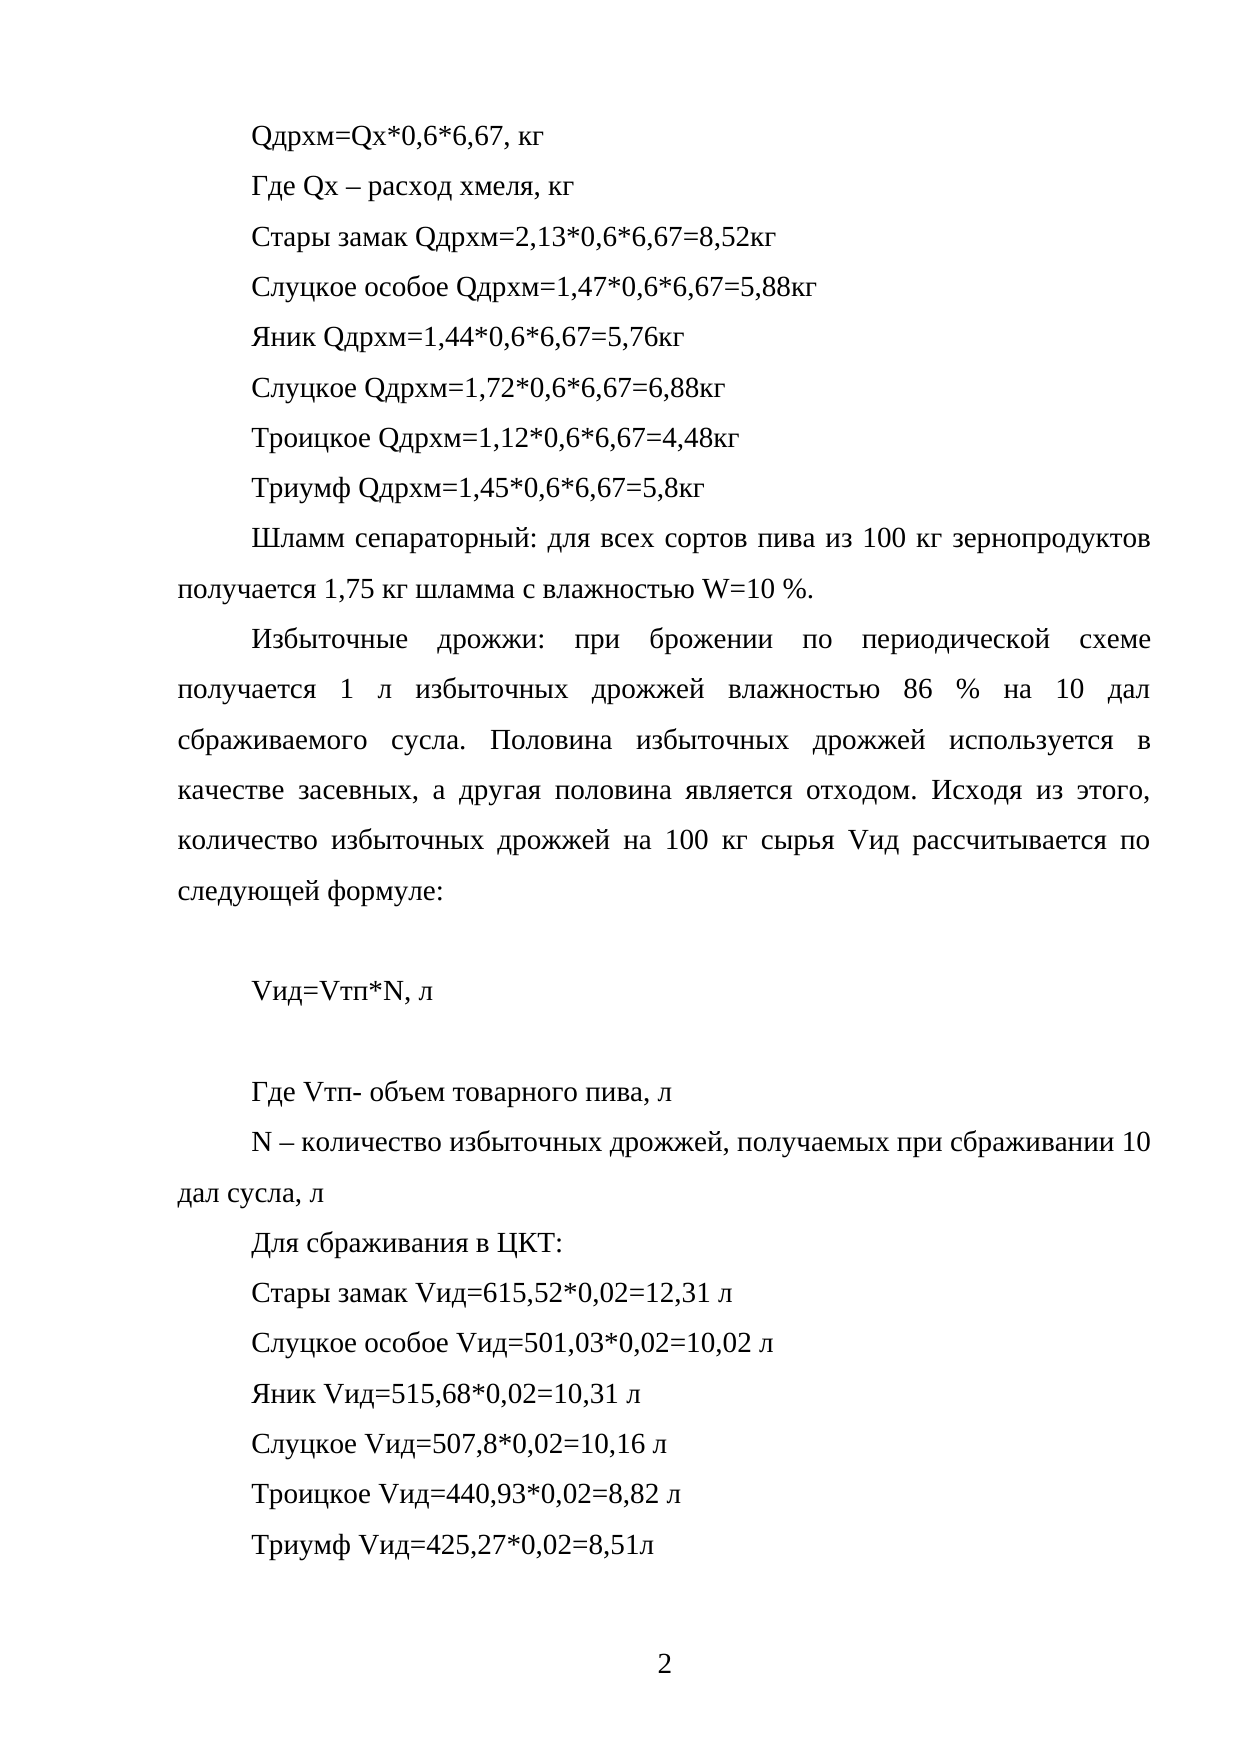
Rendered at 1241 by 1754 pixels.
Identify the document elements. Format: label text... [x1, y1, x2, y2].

text Троицкое Qдрхм=1,12*0,6*6,67=4,48кг [177, 420, 1152, 453]
text Стары замак Qдрхм=2,13*0,6*6,67=8,52кг [177, 219, 1152, 252]
text Слуцкое Qдрхм=1,72*0,6*6,67=6,88кг [177, 370, 1152, 403]
text Избыточные дрожжи: при брожении по периодической схеме получается 1 л избыточных дрожжей влажностью 86 % на 10 дал сбраживаемого сусла. Половина избыточных дрожжей используется в качестве засевных, а другая половина является отходом. Исходя из этого, количество избыточных дрожжей на 100 кг сырья Vид рассчитывается по следующей формуле: [177, 621, 1152, 906]
text Для сбраживания в ЦКТ: [177, 1225, 1152, 1258]
text Слуцкое особое Qдрхм=1,47*0,6*6,67=5,88кг [177, 269, 1152, 303]
text Где Vтп- объем товарного пива, л [177, 1074, 1152, 1108]
text Яник Vид=515,68*0,02=10,31 л [177, 1376, 1152, 1409]
text Шламм сепараторный: для всех сортов пива из 100 кг зернопродуктов получается 1,75 кг шламма с влажностью W=10 %. [177, 521, 1152, 604]
text Vид=Vтп*N, л [177, 973, 1152, 1007]
text Троицкое Vид=440,93*0,02=8,82 л [177, 1477, 1152, 1510]
text Стары замак Vид=615,52*0,02=12,31 л [177, 1275, 1152, 1309]
text Qдрхм=Qх*0,6*6,67, кг [177, 118, 1152, 152]
text Триумф Vид=425,27*0,02=8,51л [177, 1527, 1152, 1560]
text Слуцкое Vид=507,8*0,02=10,16 л [177, 1426, 1152, 1460]
text N – количество избыточных дрожжей, получаемых при сбраживании 10 дал сусла, л [177, 1124, 1152, 1208]
text Яник Qдрхм=1,44*0,6*6,67=5,76кг [177, 319, 1152, 353]
text Слуцкое особое Vид=501,03*0,02=10,02 л [177, 1326, 1152, 1359]
text Триумф Qдрхм=1,45*0,6*6,67=5,8кг [177, 470, 1152, 504]
text Где Qх – расход хмеля, кг [177, 168, 1152, 202]
